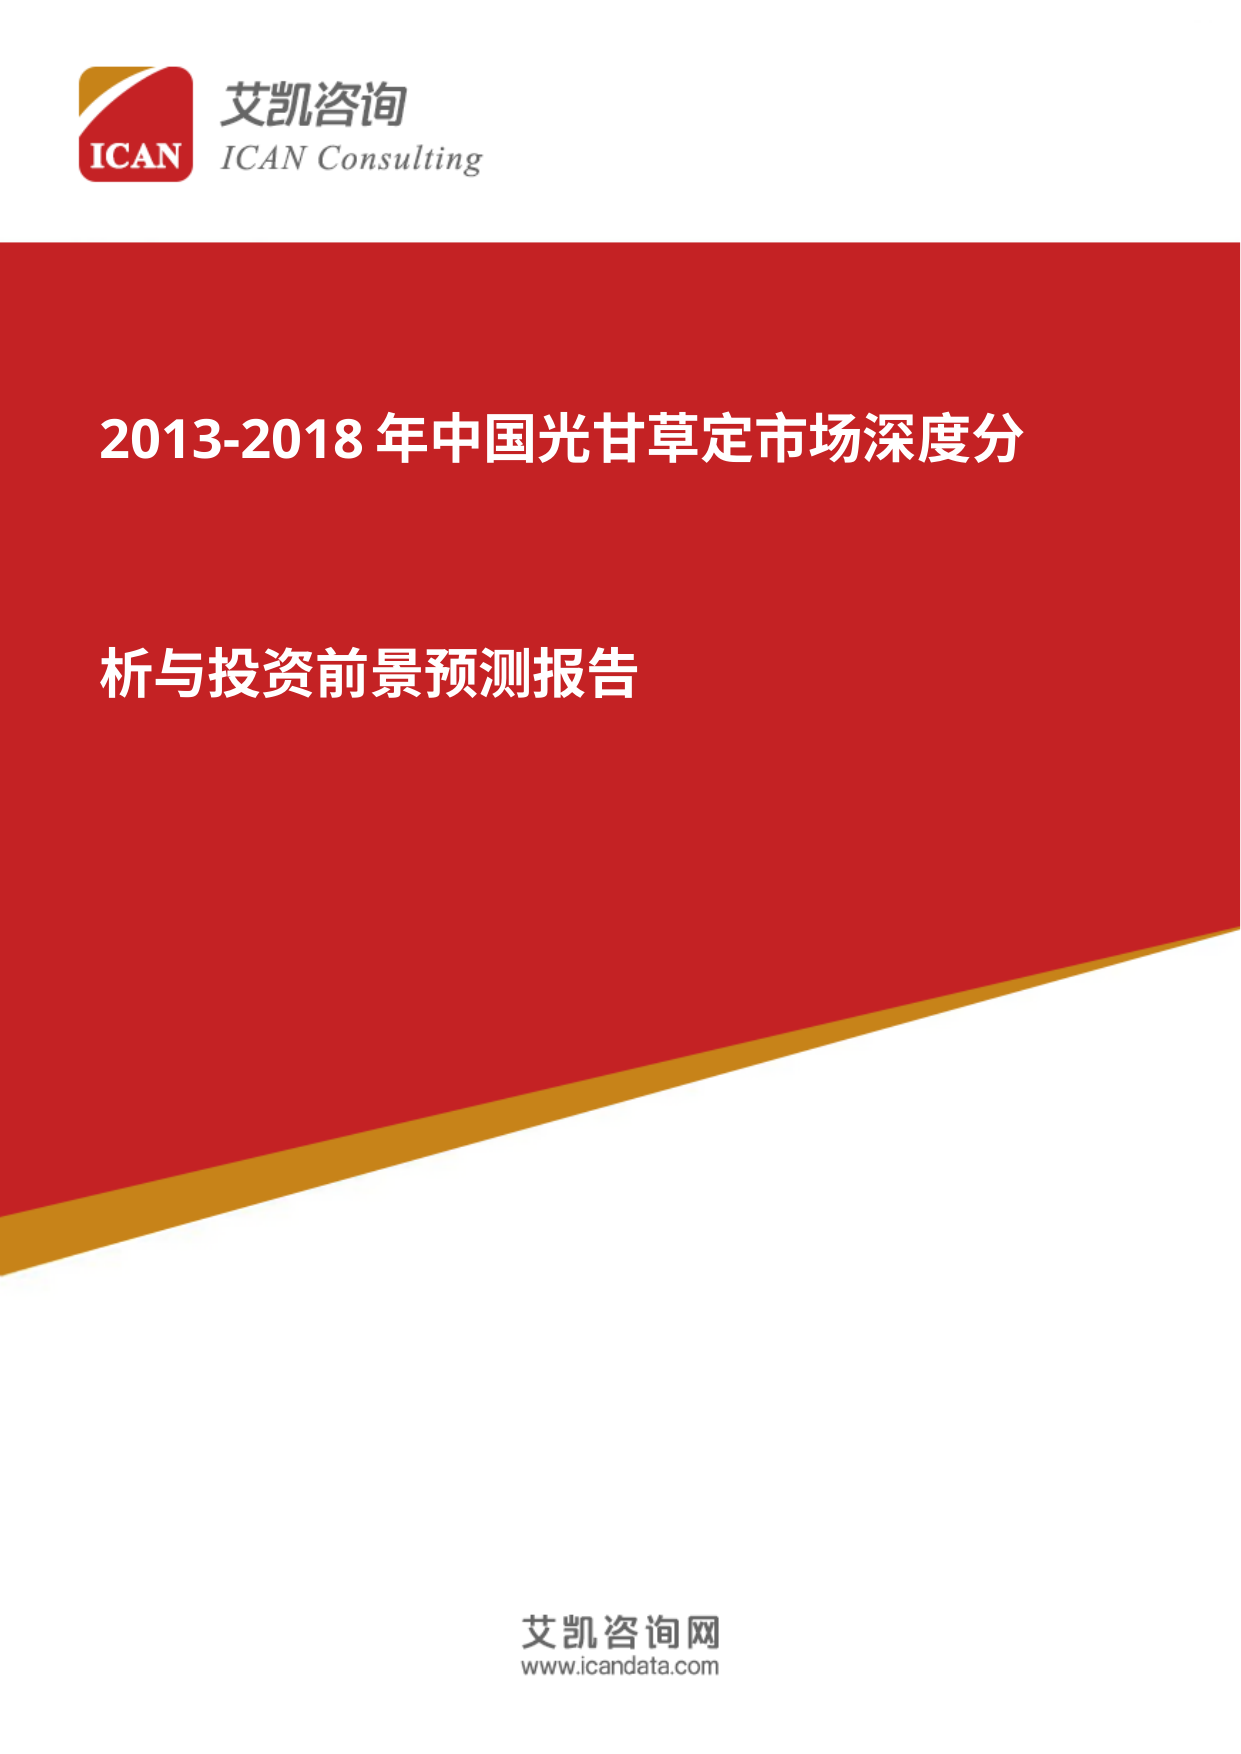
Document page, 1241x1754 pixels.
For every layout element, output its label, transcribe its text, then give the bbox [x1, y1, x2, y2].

picture [0, 5, 1241, 1754]
subtitle 2013-2018年中国光甘草定市场深度分析与投资前景预测报告 [99, 386, 1053, 718]
